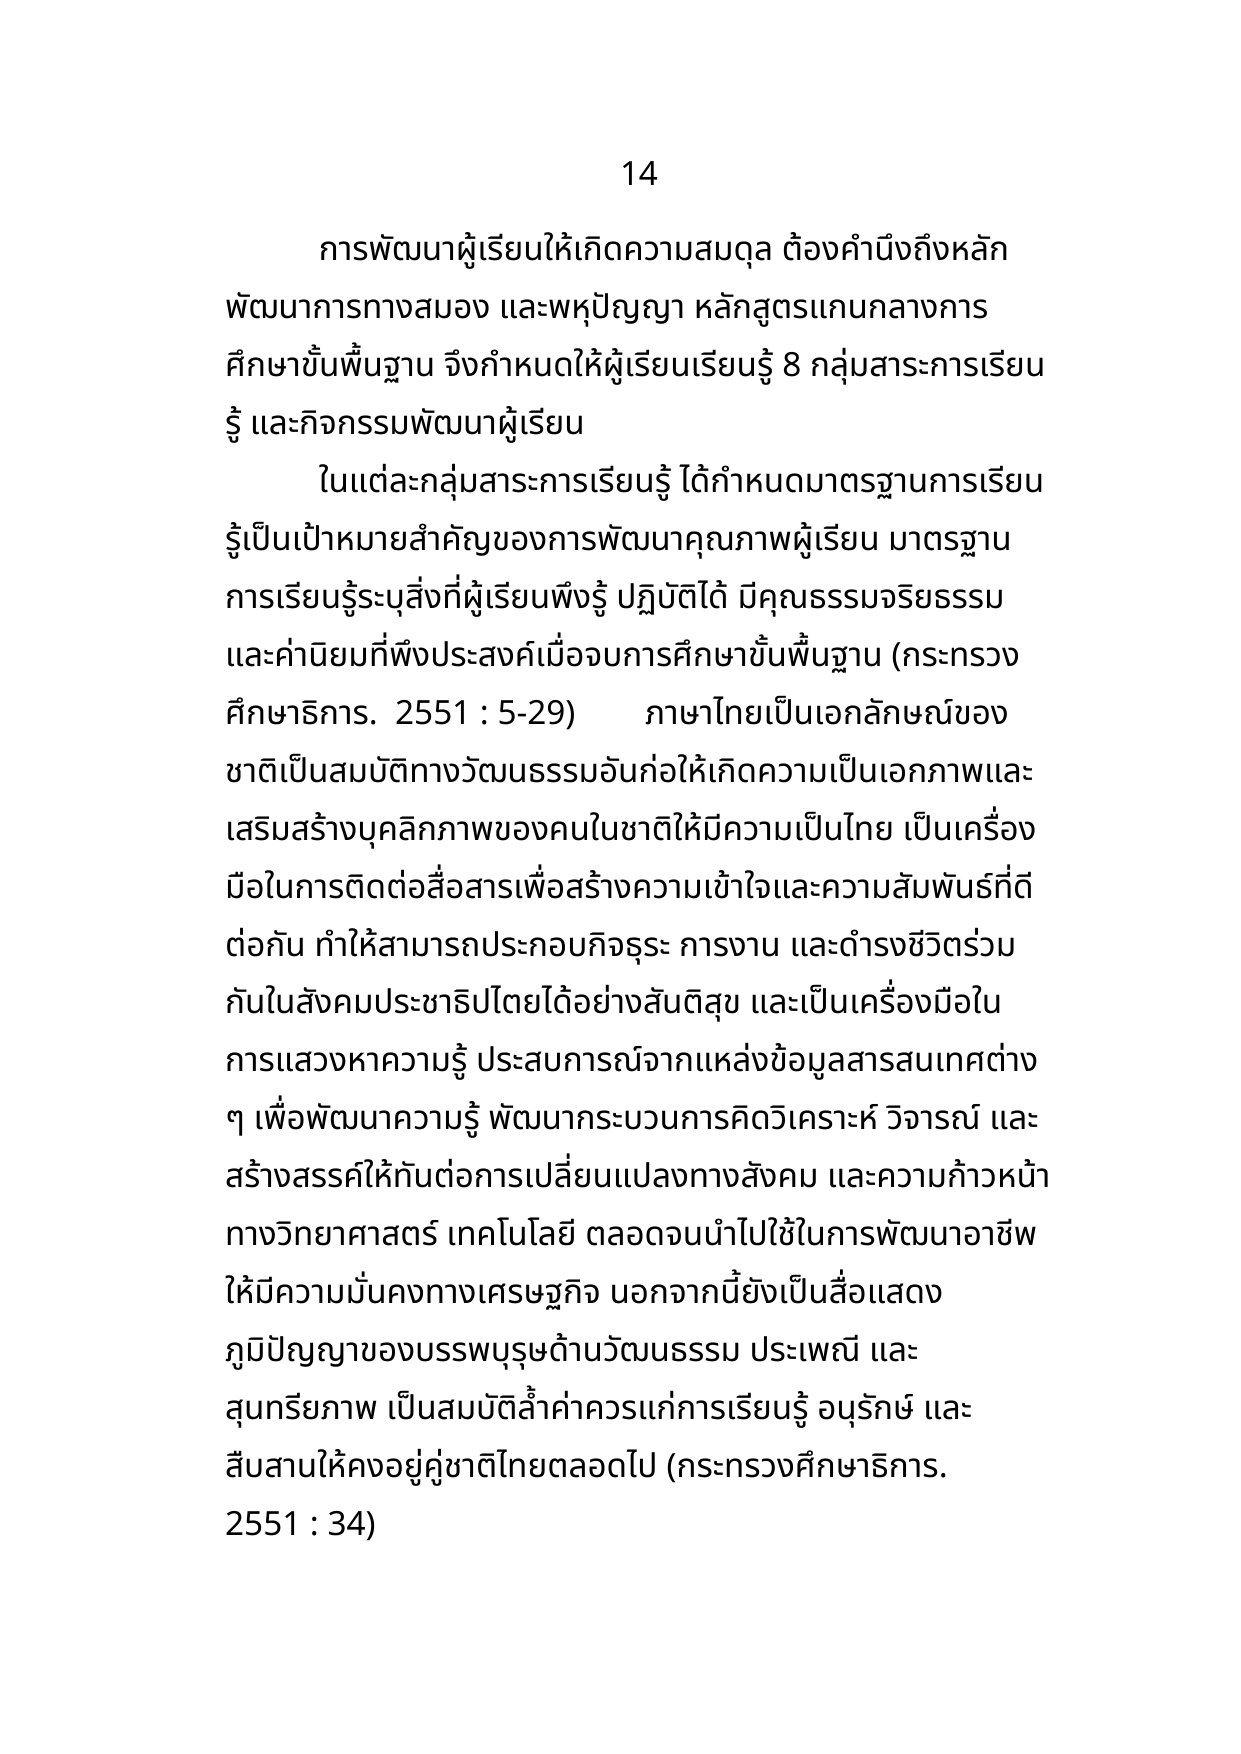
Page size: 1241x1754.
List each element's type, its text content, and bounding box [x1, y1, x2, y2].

text ในแต่ละกลุ่มสาระการเรียนรู้ ได้กำหนดมาตรฐานการเรียนรู้เป็นเป้าหมายสำคัญของการพัฒนาคุณภาพผู้เรียน มาตรฐานการเรียนรู้ระบุสิ่งที่ผู้เรียนพึงรู้ ปฏิบัติได้ มีคุณธรรมจริยธรรม และค่านิยมที่พึงประสงค์เมื่อจบการศึกษาขั้นพื้นฐาน (กระทรวงศึกษาธิการ. 2551 : 5-29) ภาษาไทยเป็นเอกลักษณ์ของชาติเป็นสมบัติทางวัฒนธรรมอันก่อให้เกิดความเป็นเอกภาพและเสริมสร้างบุคลิกภาพของคนในชาติให้มีความเป็นไทย เป็นเครื่องมือในการติดต่อสื่อสารเพื่อสร้างความเข้าใจและความสัมพันธ์ที่ดีต่อกัน ทำให้สามารถประกอบกิจธุระ การงาน และดำรงชีวิตร่วมกันในสังคมประชาธิปไตยได้อย่างสันติสุข และเป็นเครื่องมือในการแสวงหาความรู้ ประสบการณ์จากแหล่งข้อมูลสารสนเทศต่าง ๆ เพื่อพัฒนาความรู้ พัฒนากระบวนการคิดวิเคราะห์ วิจารณ์ และสร้างสรรค์ให้ทันต่อการเปลี่ยนแปลงทางสังคม และความก้าวหน้าทางวิทยาศาสตร์ เทคโนโลยี ตลอดจนนำไปใช้ในการพัฒนาอาชีพให้มีความมั่นคงทางเศรษฐกิจ นอกจากนี้ยังเป็นสื่อแสดงภูมิปัญญาของบรรพบุรุษด้านวัฒนธรรม ประเพณี และสุนทรียภาพ เป็นสมบัติล้ำค่าควรแก่การเรียนรู้ อนุรักษ์ และสืบสานให้คงอยู่คู่ชาติไทยตลอดไป (กระทรวงศึกษาธิการ. 2551 : 34) [225, 457, 1053, 1545]
text การพัฒนาผู้เรียนให้เกิดความสมดุล ต้องคำนึงถึงหลักพัฒนาการทางสมอง และพหุปัญญา หลักสูตรแกนกลางการศึกษาขั้นพื้นฐาน จึงกำหนดให้ผู้เรียนเรียนรู้ 8 กลุ่มสาระการเรียนรู้ และกิจกรรมพัฒนาผู้เรียน [225, 225, 1053, 449]
